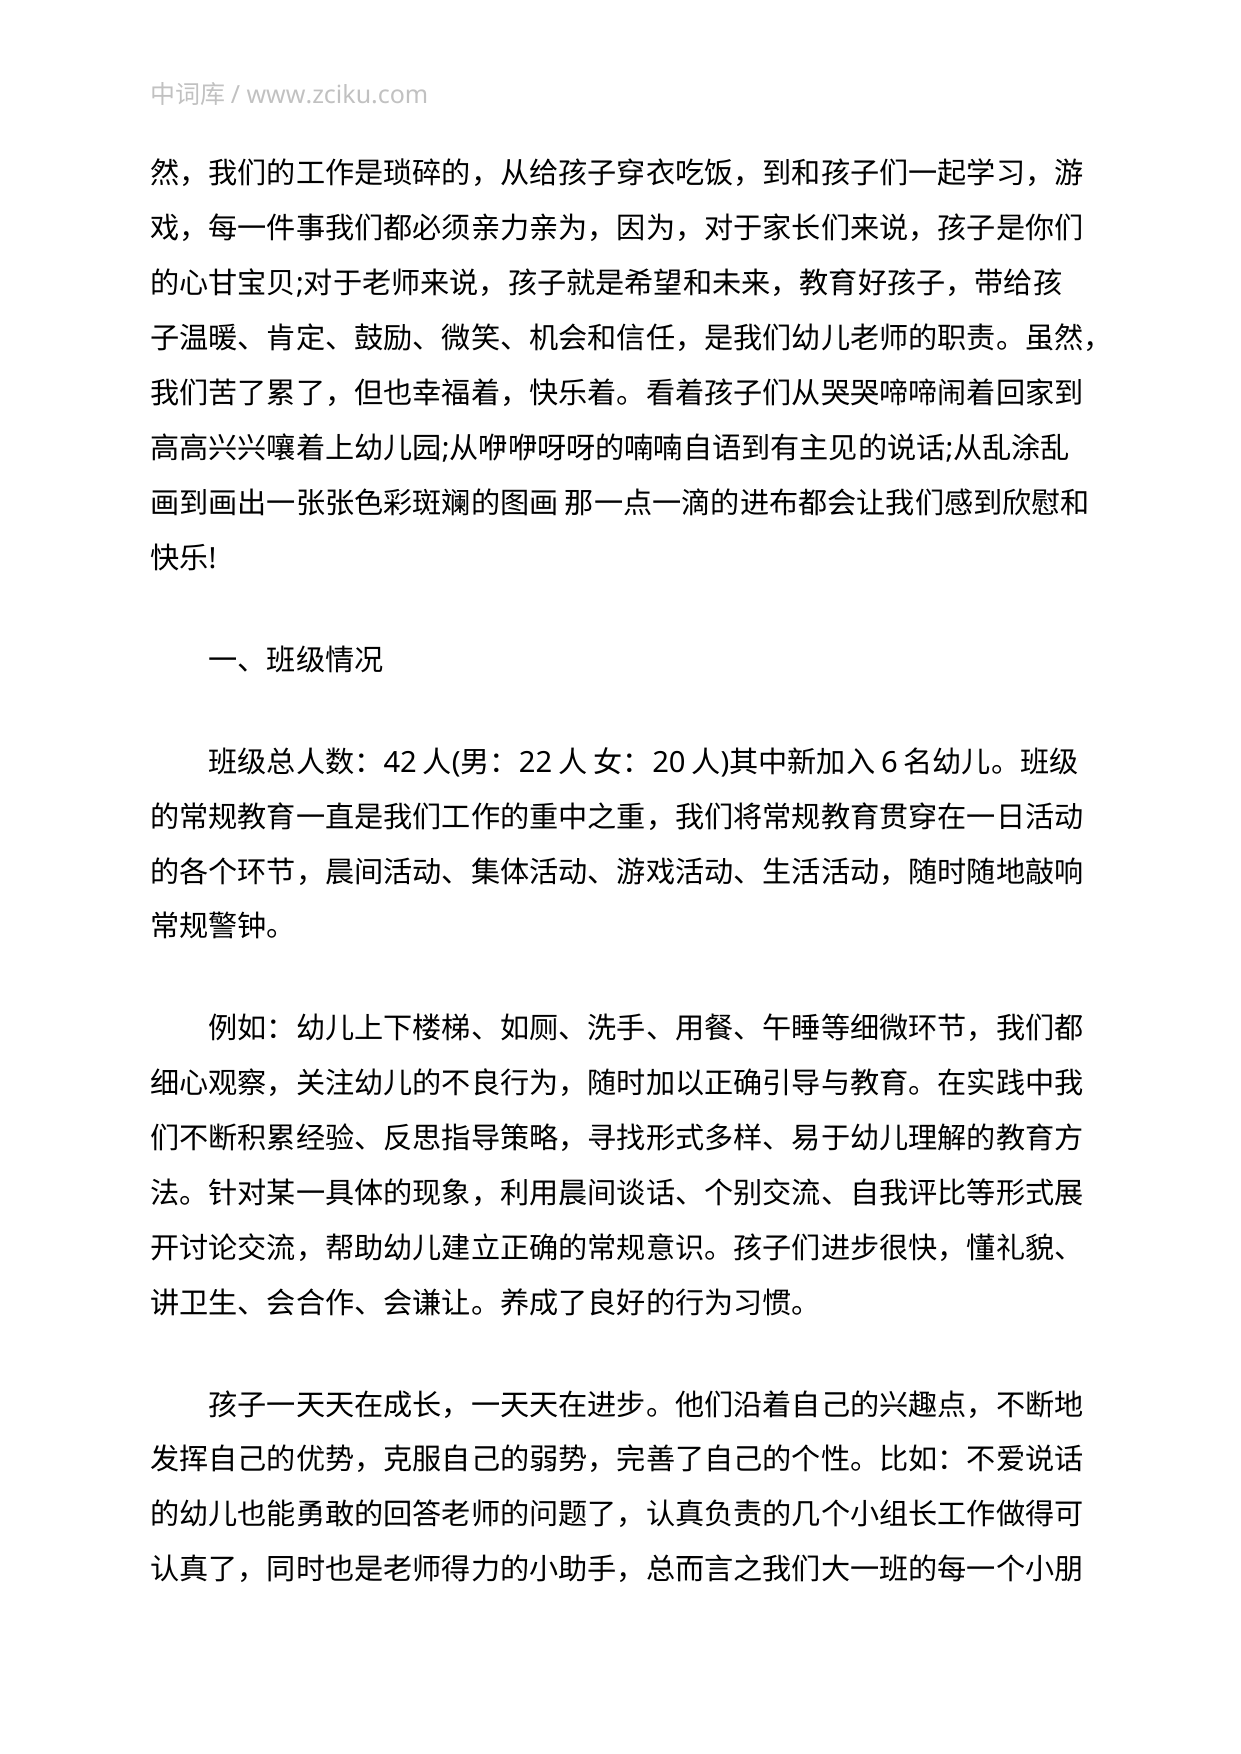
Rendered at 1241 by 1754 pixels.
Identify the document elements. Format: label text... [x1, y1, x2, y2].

text 班级总人数：42人(男：22人 女：20人)其中新加入6名幼儿。班级的常规教育一直是我们工作的重中之重，我们将常规教育贯穿在一日活动的各个环节，晨间活动、集体活动、游戏活动、生活活动，随时随地敲响常规警钟。 [150, 738, 1090, 945]
text 一、班级情况 [150, 636, 1090, 679]
text 例如：幼儿上下楼梯、如厕、洗手、用餐、午睡等细微环节，我们都细心观察，关注幼儿的不良行为，随时加以正确引导与教育。在实践中我们不断积累经验、反思指导策略，寻找形式多样、易于幼儿理解的教育方法。针对某一具体的现象，利用晨间谈话、个别交流、自我评比等形式展开讨论交流，帮助幼儿建立正确的常规意识。孩子们进步很快，懂礼貌、讲卫生、会合作、会谦让。养成了良好的行为习惯。 [150, 1005, 1090, 1322]
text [150, 150, 1090, 577]
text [150, 1381, 1090, 1588]
